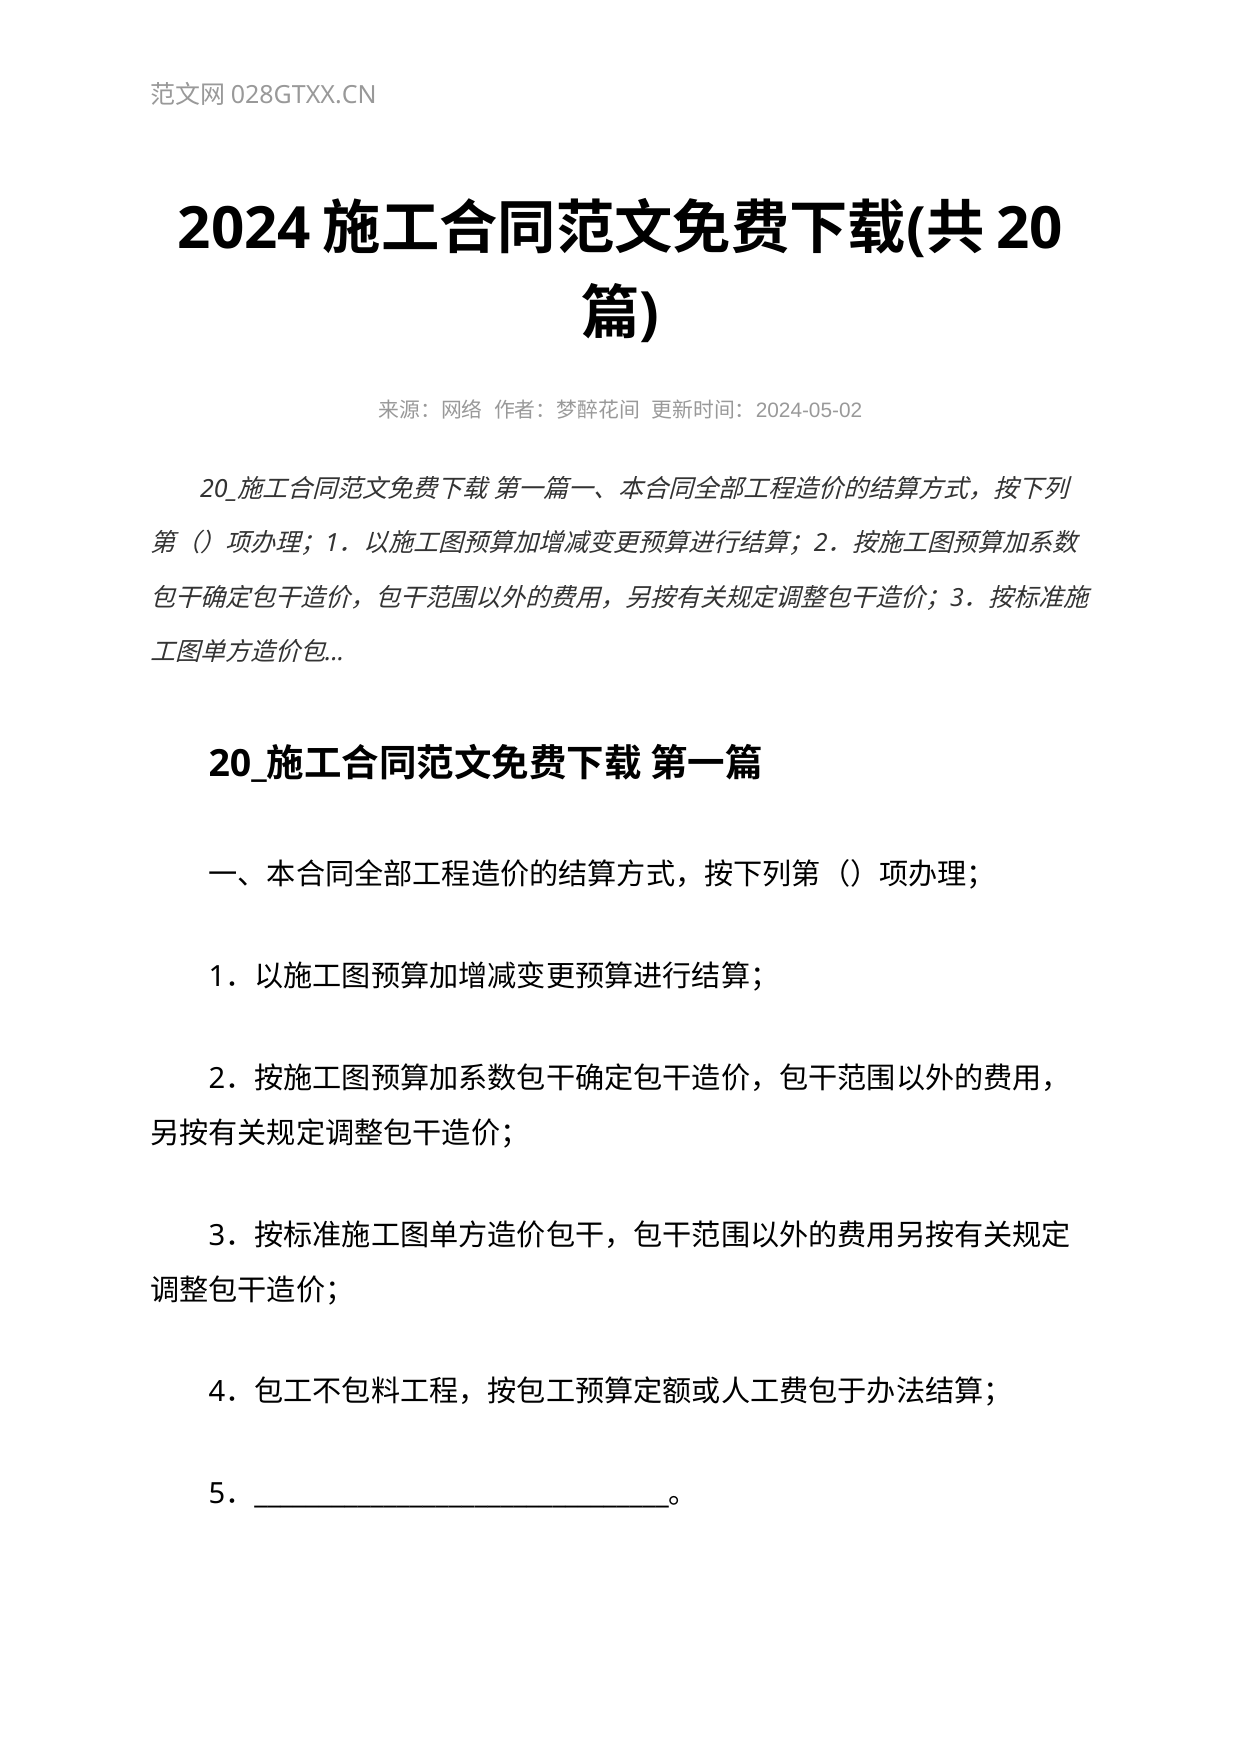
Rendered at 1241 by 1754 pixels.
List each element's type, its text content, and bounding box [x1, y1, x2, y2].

text 20_施工合同范文免费下载 第一篇一、本合同全部工程造价的结算方式，按下列第（）项办理；1．以施工图预算加增减变更预算进行结算；2．按施工图预算加系数包干确定包干造价，包干范围以外的费用，另按有关规定调整包干造价；3．按标准施工图单方造价包... [150, 468, 1090, 668]
text 4．包工不包料工程，按包工预算定额或人工费包于办法结算； [150, 1368, 1090, 1410]
subtitle 2024施工合同范文免费下载(共20篇) [150, 181, 1090, 351]
text 5．________________________________。 [150, 1470, 1090, 1512]
text 一、本合同全部工程造价的结算方式，按下列第（）项办理； [150, 851, 1090, 893]
text 2．按施工图预算加系数包干确定包干造价，包干范围以外的费用，另按有关规定调整包干造价； [150, 1054, 1090, 1152]
text 20_施工合同范文免费下载 第一篇 [150, 733, 1090, 787]
text 1．以施工图预算加增减变更预算进行结算； [150, 952, 1090, 995]
text 3．按标准施工图单方造价包干，包干范围以外的费用另按有关规定调整包干造价； [150, 1211, 1090, 1308]
text 来源：网络 作者：梦醉花间 更新时间：2024-05-02 [150, 398, 1090, 422]
